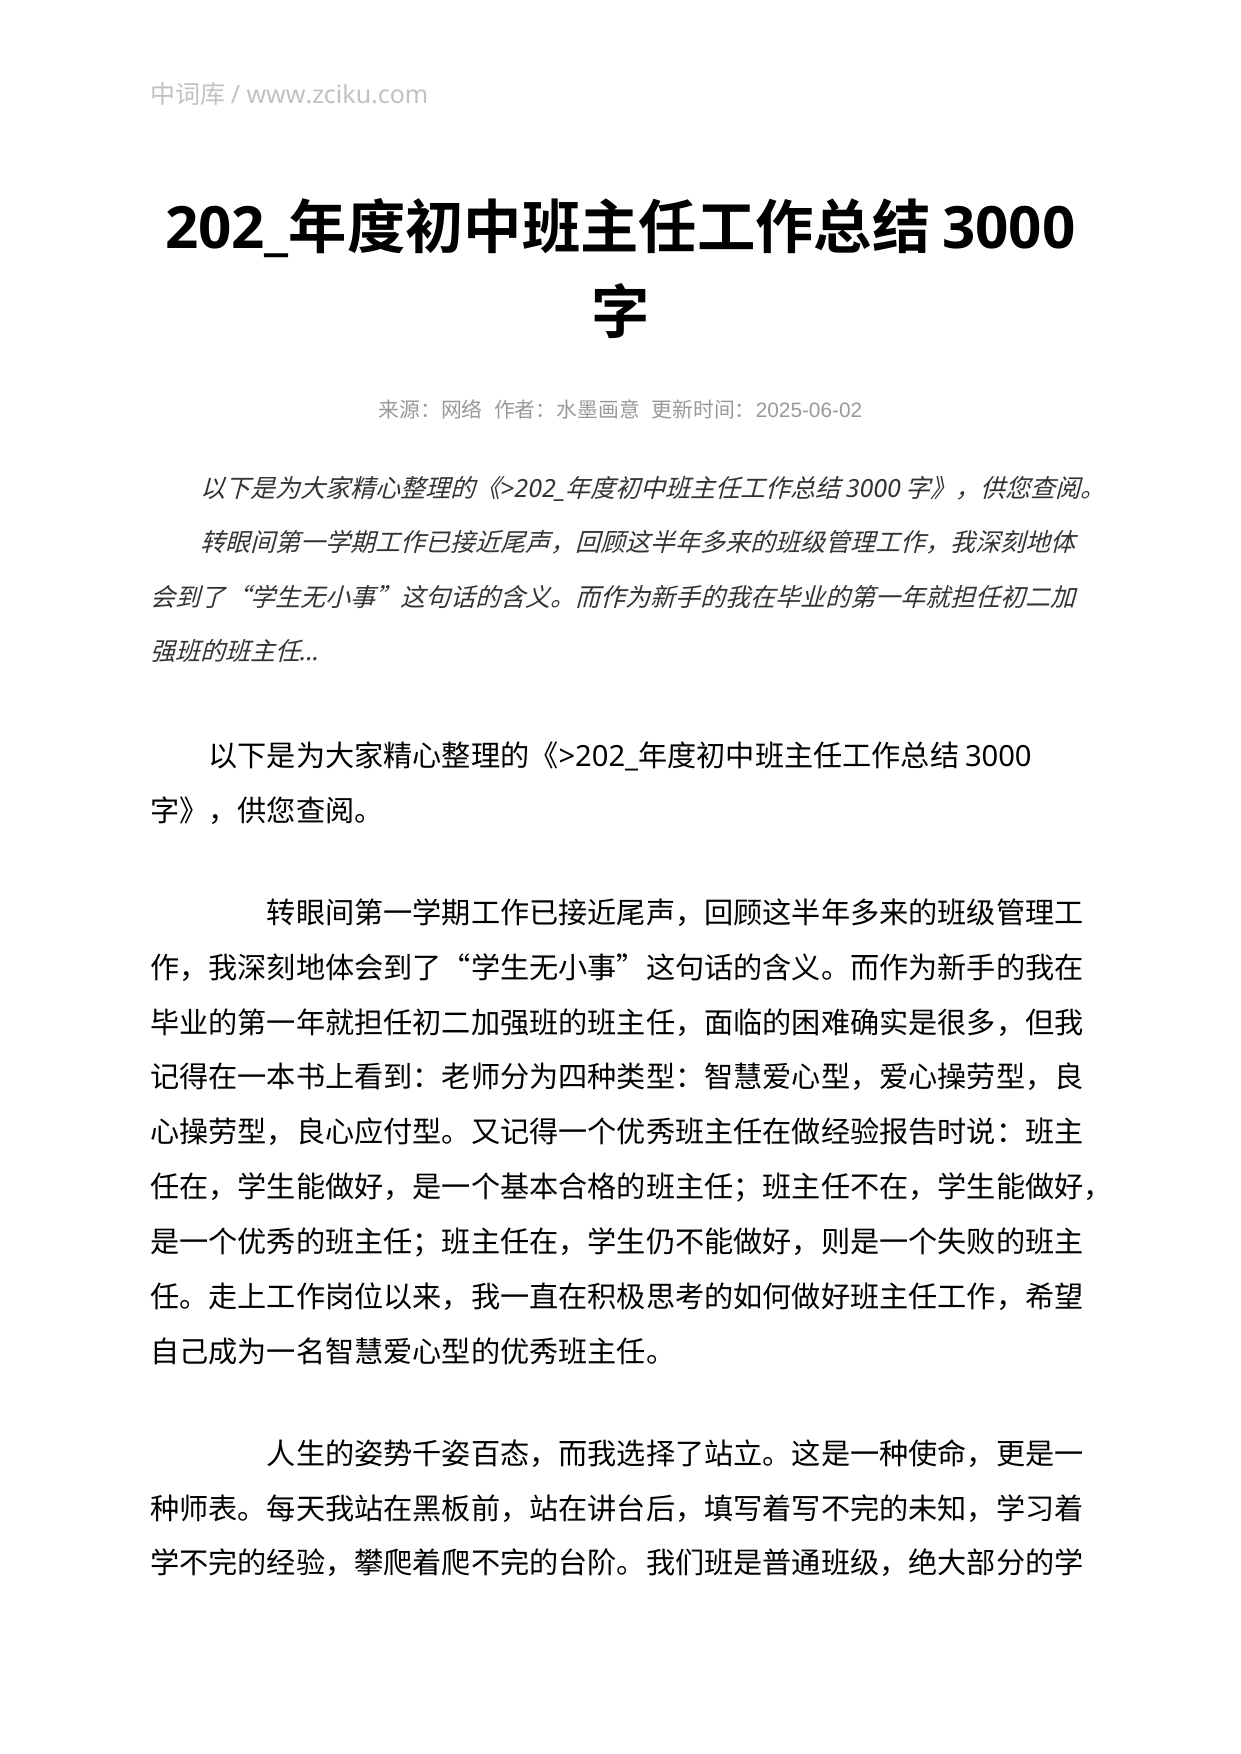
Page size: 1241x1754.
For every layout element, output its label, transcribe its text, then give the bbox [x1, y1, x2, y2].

text 来源：网络 作者：水墨画意 更新时间：2025-06-02 [150, 397, 1090, 421]
subtitle 202_年度初中班主任工作总结3000字 [150, 181, 1090, 351]
text 转眼间第一学期工作已接近尾声，回顾这半年多来的班级管理工作，我深刻地体会到了“学生无小事”这句话的含义。而作为新手的我在毕业的第一年就担任初二加强班的班主任，面临的困难确实是很多，但我记得在一本书上看到：老师分为四种类型：智慧爱心型，爱心操劳型，良心操劳型，良心应付型。又记得一个优秀班主任在做经验报告时说：班主任在，学生能做好，是一个基本合格的班主任；班主任不在，学生能做好，是一个优秀的班主任；班主任在，学生仍不能做好，则是一个失败的班主任。走上工作岗位以来，我一直在积极思考的如何做好班主任工作，希望自己成为一名智慧爱心型的优秀班主任。 [150, 889, 1090, 1371]
text 以下是为大家精心整理的《>202_年度初中班主任工作总结3000字》，供您查阅。 [150, 733, 1090, 830]
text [150, 1430, 1090, 1582]
text 以下是为大家精心整理的《>202_年度初中班主任工作总结3000字》，供您查阅。 转眼间第一学期工作已接近尾声，回顾这半年多来的班级管理工作，我深刻地体会到了“学生无小事”这句话的含义。而作为新手的我在毕业的第一年就担任初二加强班的班主任... [150, 468, 1090, 668]
